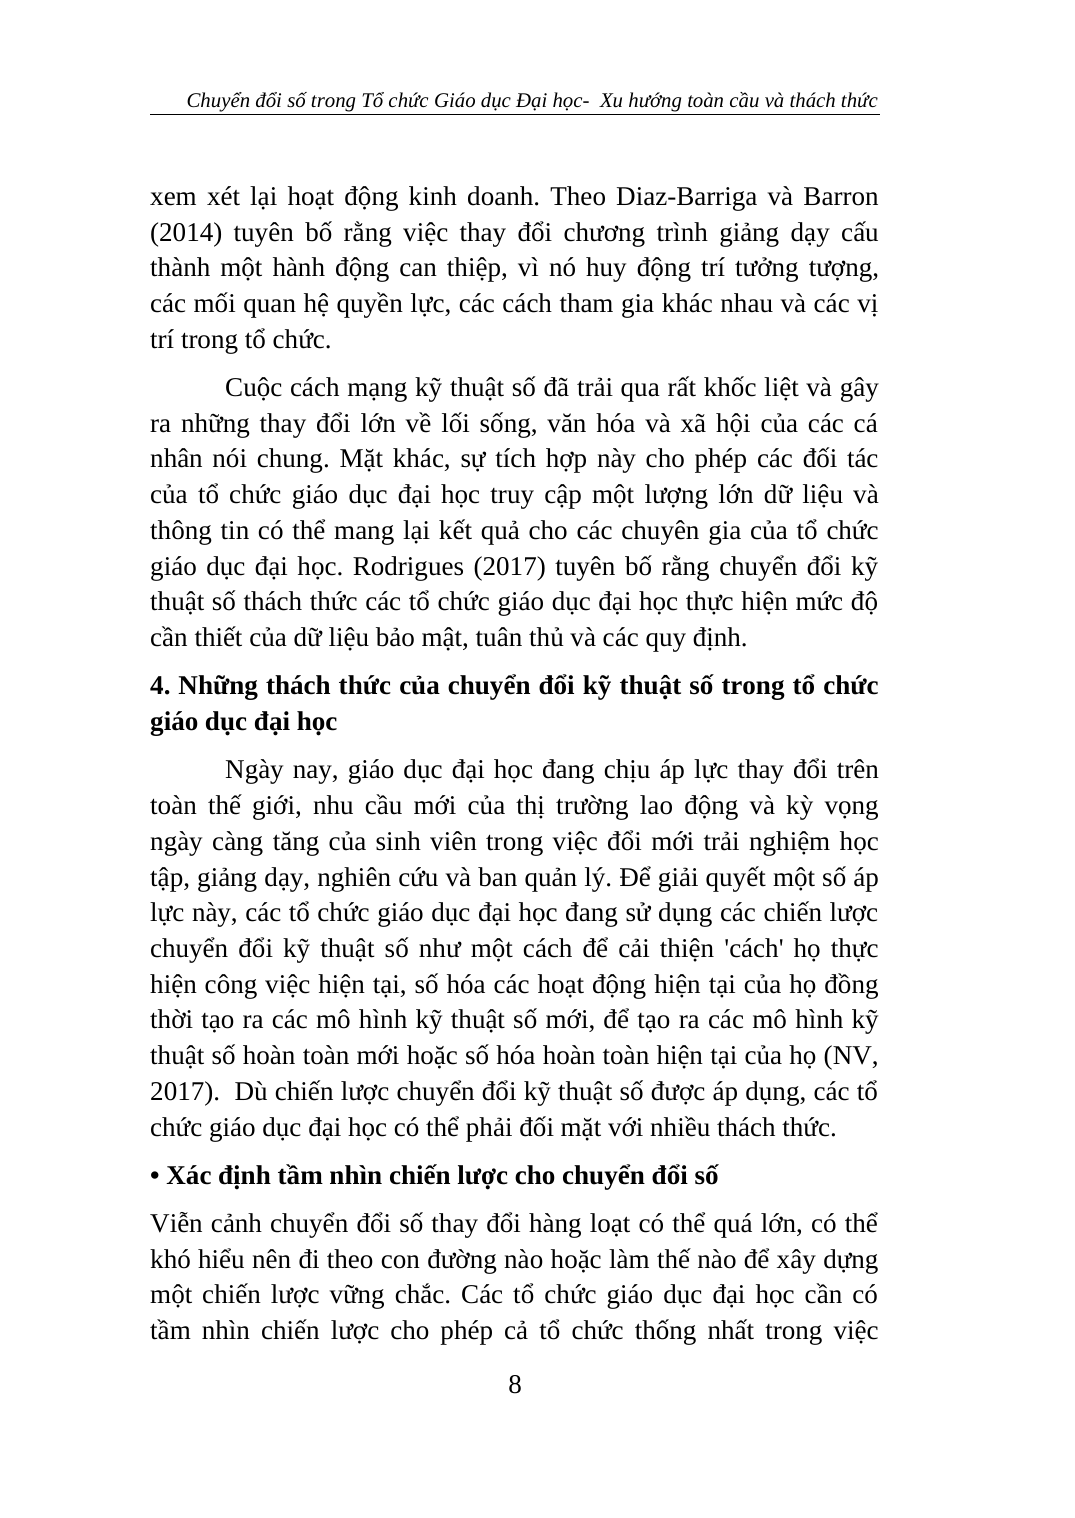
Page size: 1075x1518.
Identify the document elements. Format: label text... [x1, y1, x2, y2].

text • Xác định tầm nhìn chiến lược cho chuyển đổi số [150, 1159, 880, 1190]
text 4. Những thách thức của chuyển đổi kỹ thuật số trong tổ chức giáo dục đại học [150, 669, 880, 736]
text Cuộc cách mạng kỹ thuật số đã trải qua rất khốc liệt và gây ra những thay đổi lớn về lối sống, văn hóa và xã hội của các cá nhân nói chung. Mặt khác, sự tích hợp này cho phép các đối tác của tổ chức giáo dục đại học truy cập một lượng lớn dữ liệu và thông tin có thể mang lại kết quả cho các chuyên gia của tổ chức giáo dục đại học. Rodrigues (2017) tuyên bố rằng chuyển đổi kỹ thuật số thách thức các tổ chức giáo dục đại học thực hiện mức độ cần thiết của dữ liệu bảo mật, tuân thủ và các quy định. [150, 371, 880, 652]
text Ngày nay, giáo dục đại học đang chịu áp lực thay đổi trên toàn thế giới, nhu cầu mới của thị trường lao động và kỳ vọng ngày càng tăng của sinh viên trong việc đổi mới trải nghiệm học tập, giảng dạy, nghiên cứu và ban quản lý. Để giải quyết một số áp lực này, các tổ chức giáo dục đại học đang sử dụng các chiến lược chuyển đổi kỹ thuật số như một cách để cải thiện 'cách' họ thực hiện công việc hiện tại, số hóa các hoạt động hiện tại của họ đồng thời tạo ra các mô hình kỹ thuật số mới, để tạo ra các mô hình kỹ thuật số hoàn toàn mới hoặc số hóa hoàn toàn hiện tại của họ (NV, 2017). Dù chiến lược chuyển đổi kỹ thuật số được áp dụng, các tổ chức giáo dục đại học có thể phải đối mặt với nhiều thách thức. [150, 753, 880, 1142]
